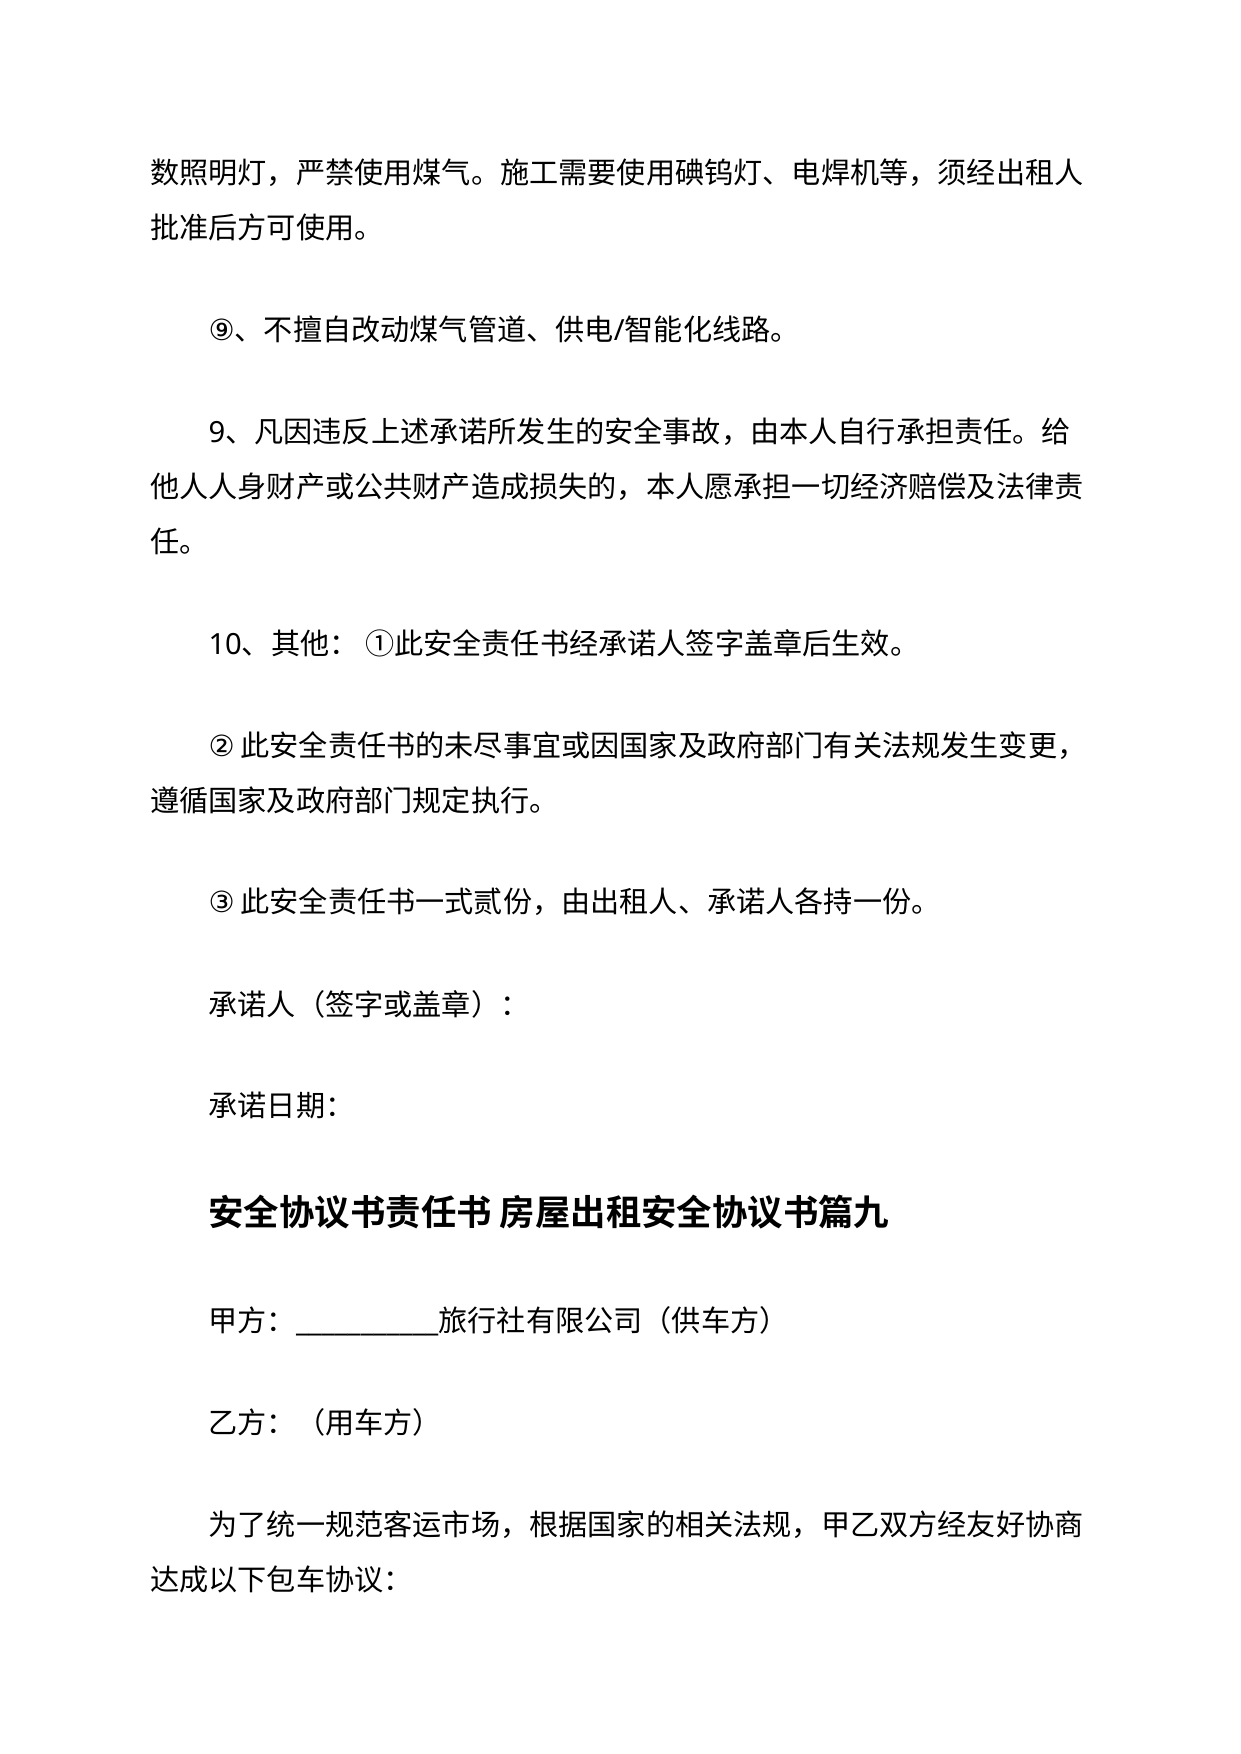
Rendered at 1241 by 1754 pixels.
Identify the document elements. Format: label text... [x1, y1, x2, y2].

text 承诺日期： [150, 1083, 1090, 1125]
text 甲方：___________旅行社有限公司（供车方） [150, 1298, 1090, 1340]
text 乙方：（用车方） [150, 1400, 1090, 1442]
text 10、其他： ①此安全责任书经承诺人签字盖章后生效。 [150, 620, 1090, 663]
text 9、凡因违反上述承诺所发生的安全事故，由本人自行承担责任。给他人人身财产或公共财产造成损失的，本人愿承担一切经济赔偿及法律责任。 [150, 409, 1090, 561]
text ⑨、不擅自改动煤气管道、供电/智能化线路。 [150, 307, 1090, 349]
text 为了统一规范客运市场，根据国家的相关法规，甲乙双方经友好协商达成以下包车协议： [150, 1502, 1090, 1599]
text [150, 150, 1090, 247]
text 安全协议书责任书 房屋出租安全协议书篇九 [150, 1184, 1090, 1236]
text ③此安全责任书一式贰份，由出租人、承诺人各持一份。 [150, 879, 1090, 921]
text ②此安全责任书的未尽事宜或因国家及政府部门有关法规发生变更，遵循国家及政府部门规定执行。 [150, 722, 1090, 819]
text 承诺人（签字或盖章）： [150, 981, 1090, 1023]
